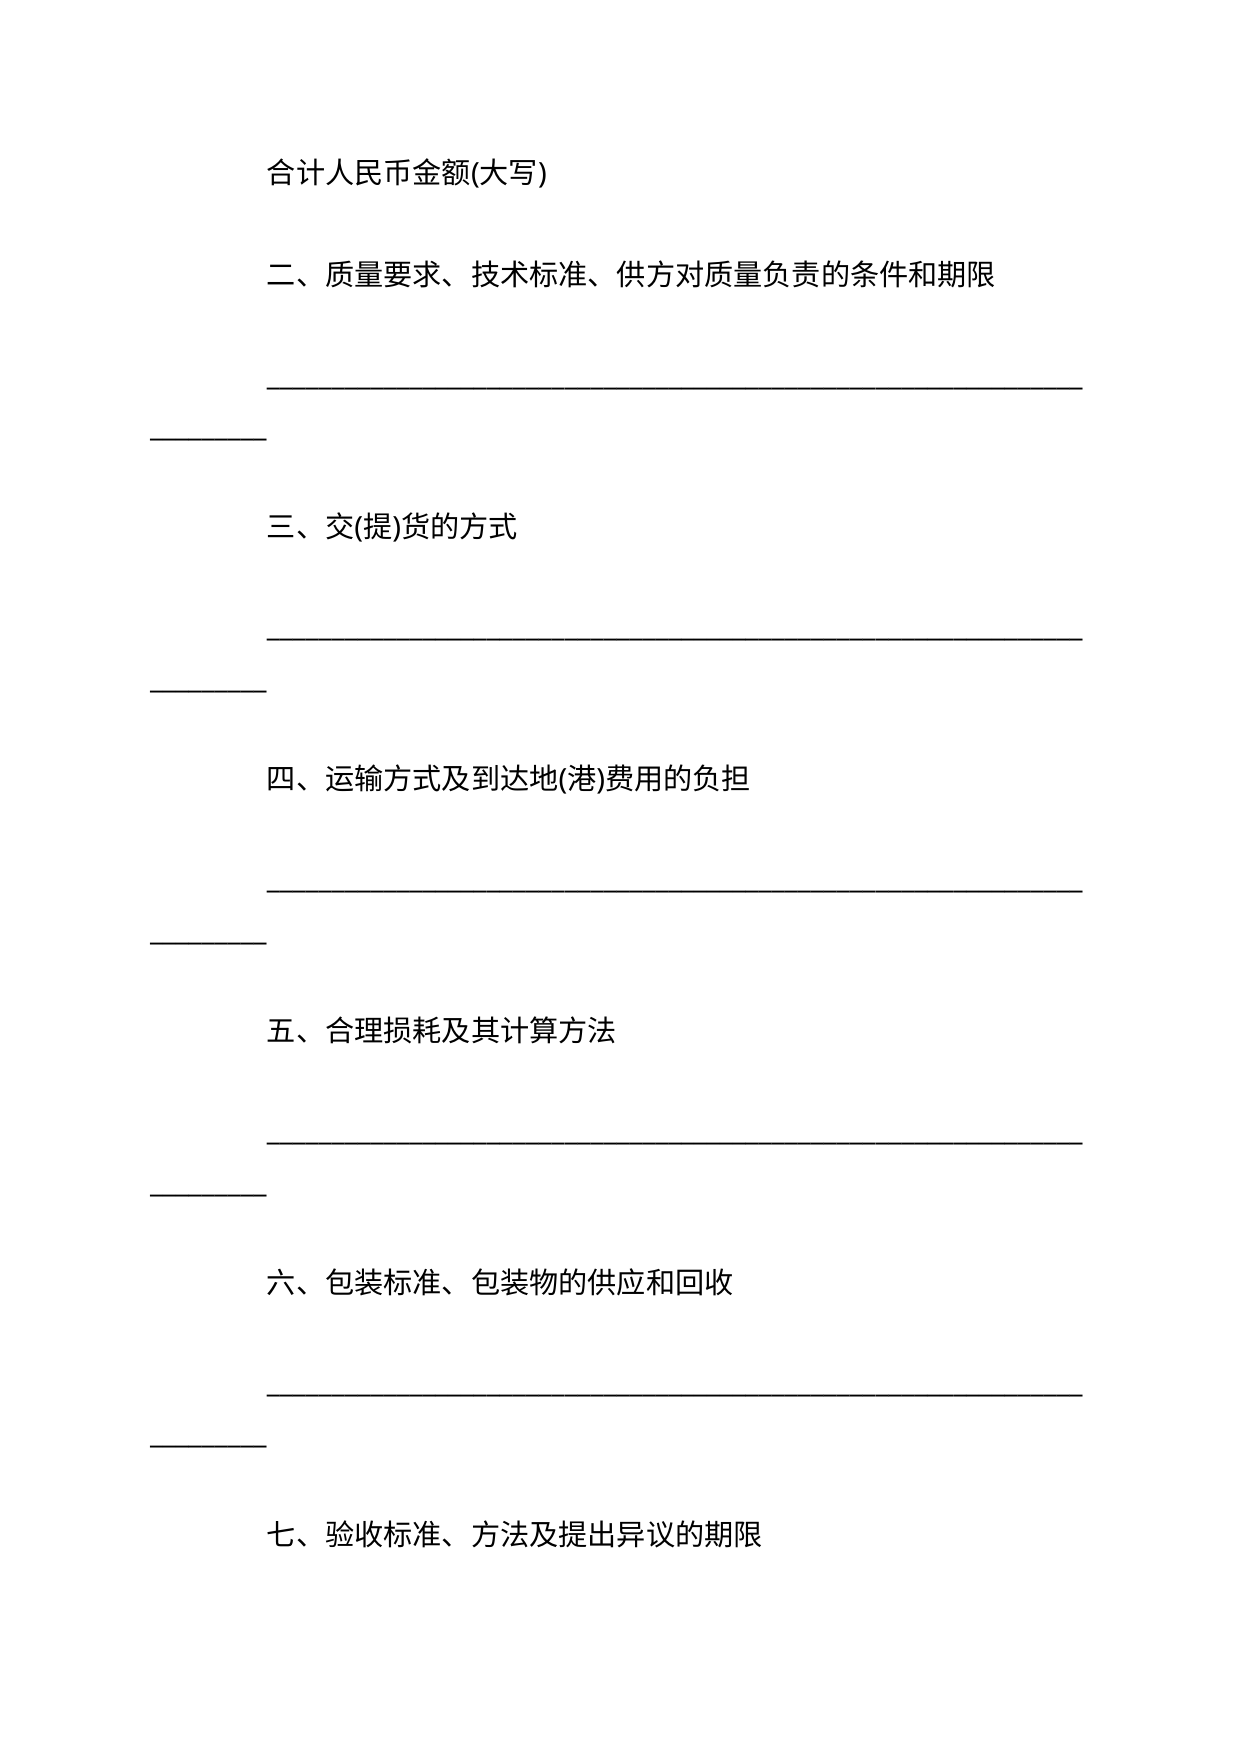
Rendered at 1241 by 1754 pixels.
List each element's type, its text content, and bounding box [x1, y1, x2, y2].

text ________________________________________________________________________ [150, 1109, 1090, 1201]
text ________________________________________________________________________ [150, 606, 1090, 697]
text 六、包装标准、包装物的供应和回收 [150, 1259, 1090, 1302]
text 合计人民币金额(大写) [150, 150, 1090, 192]
text 五、合理损耗及其计算方法 [150, 1008, 1090, 1050]
text 七、验收标准、方法及提出异议的期限 [150, 1511, 1090, 1553]
text ________________________________________________________________________ [150, 858, 1090, 949]
text 三、交(提)货的方式 [150, 504, 1090, 546]
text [150, 1361, 1090, 1452]
text ________________________________________________________________________ [150, 354, 1090, 445]
text 四、运输方式及到达地(港)费用的负担 [150, 756, 1090, 798]
text 二、质量要求、技术标准、供方对质量负责的条件和期限 [150, 252, 1090, 294]
